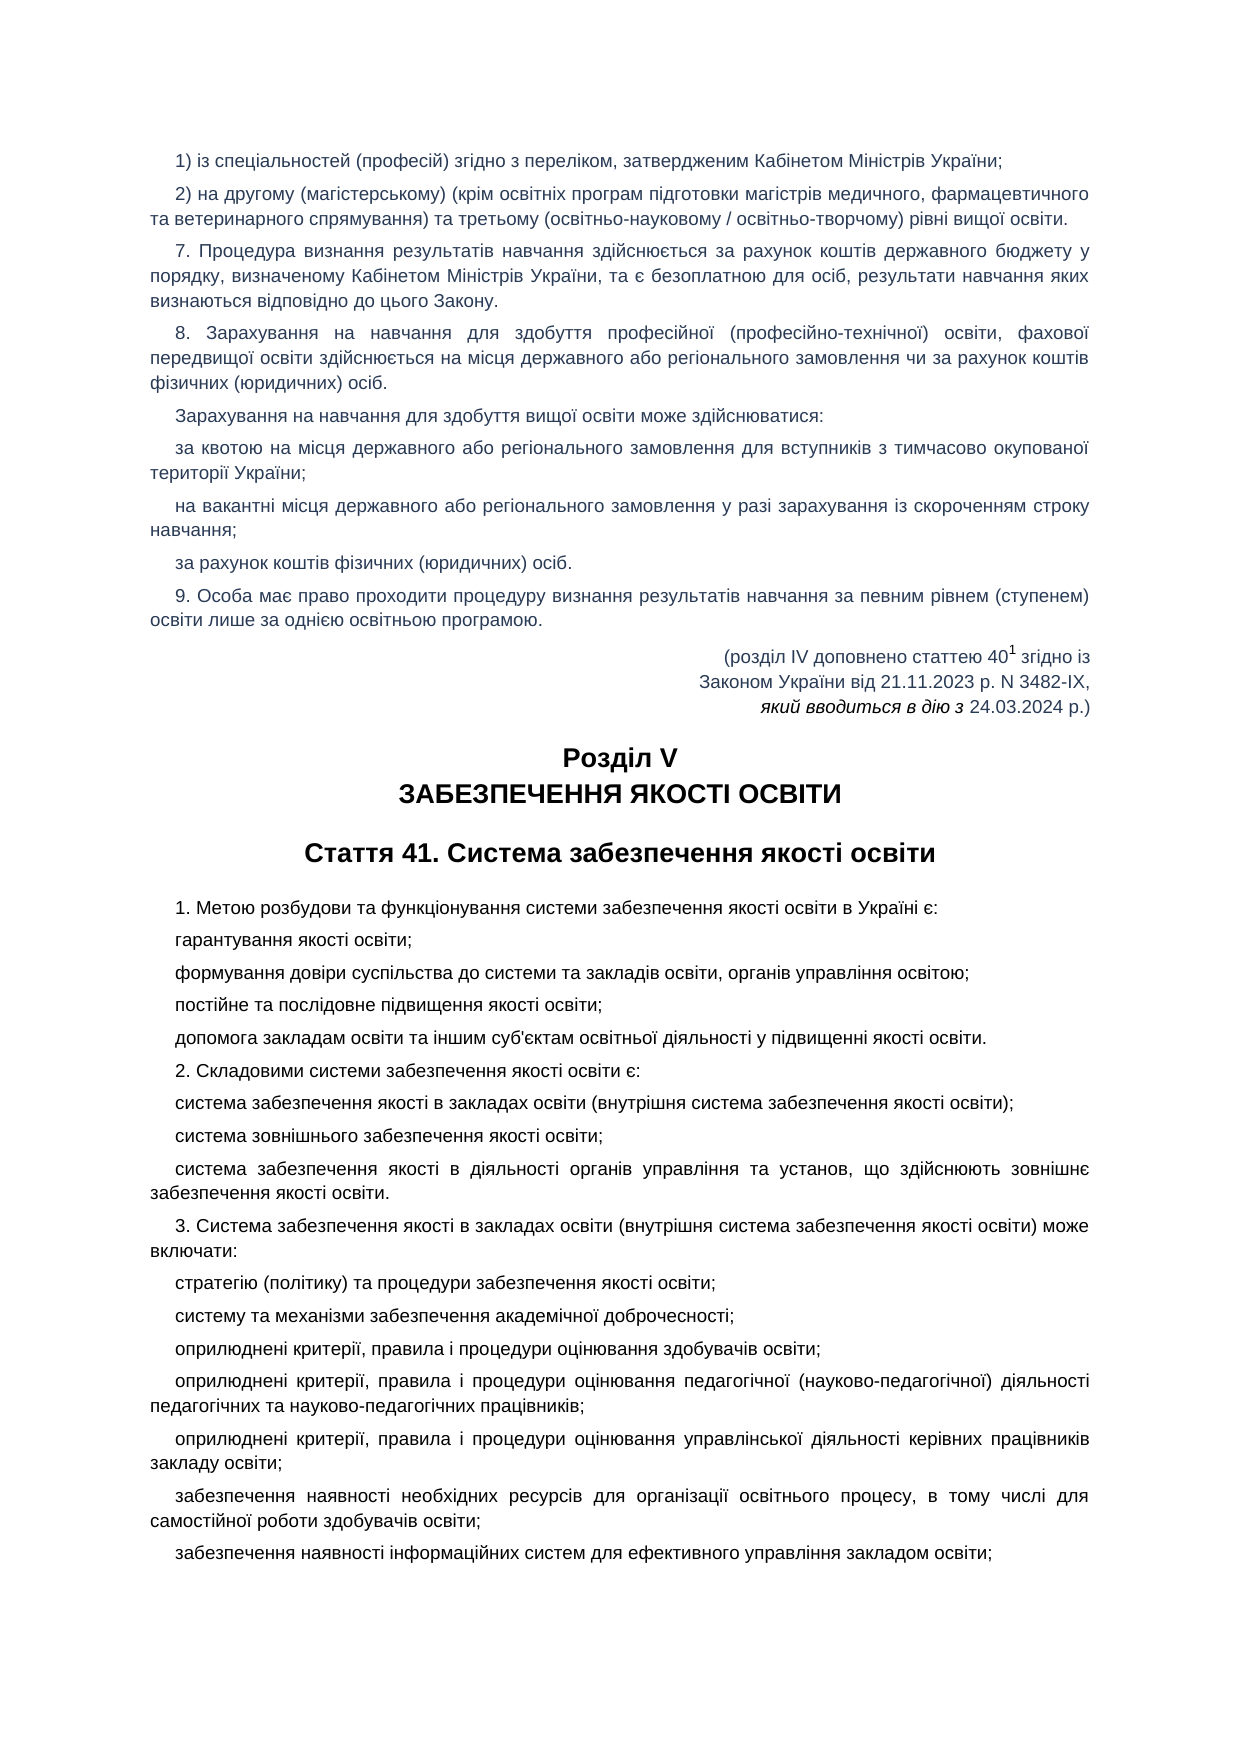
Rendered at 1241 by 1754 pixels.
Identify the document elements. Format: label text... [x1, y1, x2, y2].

text 9. Особа має право проходити процедуру визнання результатів навчання за певним рівнем (ступенем) освіти лише за однією освітньою програмою. [150, 584, 1090, 631]
text за квотою на місця державного або регіонального замовлення для вступників з тимчасово окупованої території України; [150, 437, 1090, 483]
text гарантування якості освіти; [150, 929, 1090, 951]
text оприлюднені критерії, правила і процедури оцінювання управлінської діяльності керівних працівників закладу освіти; [150, 1427, 1090, 1474]
text Зарахування на навчання для здобуття вищої освіти може здійснюватися: [150, 404, 1090, 426]
text на вакантні місця державного або регіонального замовлення у разі зарахування із скороченням строку навчання; [150, 494, 1090, 541]
text систему та механізми забезпечення академічної доброчесності; [150, 1305, 1090, 1326]
text 8. Зарахування на навчання для здобуття професійної (професійно-технічної) освіти, фахової передвищої освіти здійснюється на місця державного або регіонального замовлення чи за рахунок коштів фізичних (юридичних) осіб. [150, 322, 1090, 393]
text оприлюднені критерії, правила і процедури оцінювання здобувачів освіти; [150, 1337, 1090, 1359]
text (розділ IV доповнено статтею 401 згідно із Законом України від 21.11.2023 р. N 3482-IX, який вводиться в дію з 24.03.2024 р.) [150, 642, 1090, 718]
text постійне та послідовне підвищення якості освіти; [150, 994, 1090, 1016]
text забезпечення наявності інформаційних систем для ефективного управління закладом освіти; [150, 1542, 1090, 1564]
subtitle Розділ V ЗАБЕЗПЕЧЕННЯ ЯКОСТІ ОСВІТИ [150, 742, 1090, 809]
text система зовнішнього забезпечення якості освіти; [150, 1125, 1090, 1146]
text стратегію (політику) та процедури забезпечення якості освіти; [150, 1272, 1090, 1294]
text 7. Процедура визнання результатів навчання здійснюється за рахунок коштів державного бюджету у порядку, визначеному Кабінетом Міністрів України, та є безоплатною для осіб, результати навчання яких визнаються відповідно до цього Закону. [150, 240, 1090, 311]
subtitle Стаття 41. Система забезпечення якості освіти [150, 837, 1090, 868]
text 2) на другому (магістерському) (крім освітніх програм підготовки магістрів медичного, фармацевтичного та ветеринарного спрямування) та третьому (освітньо-науковому / освітньо-творчому) рівні вищої освіти. [150, 183, 1090, 229]
text формування довіри суспільства до системи та закладів освіти, органів управління освітою; [150, 962, 1090, 983]
text 2. Складовими системи забезпечення якості освіти є: [150, 1059, 1090, 1081]
text допомога закладам освіти та іншим суб'єктам освітньої діяльності у підвищенні якості освіти. [150, 1027, 1090, 1048]
text забезпечення наявності необхідних ресурсів для організації освітнього процесу, в тому числі для самостійної роботи здобувачів освіти; [150, 1485, 1090, 1531]
text 1. Метою розбудови та функціонування системи забезпечення якості освіти в Україні є: [150, 896, 1090, 918]
text 3. Система забезпечення якості в закладах освіти (внутрішня система забезпечення якості освіти) може включати: [150, 1215, 1090, 1261]
text оприлюднені критерії, правила і процедури оцінювання педагогічної (науково-педагогічної) діяльності педагогічних та науково-педагогічних працівників; [150, 1370, 1090, 1416]
text за рахунок коштів фізичних (юридичних) осіб. [150, 552, 1090, 573]
text 1) із спеціальностей (професій) згідно з переліком, затвердженим Кабінетом Міністрів України; [150, 150, 1090, 172]
text система забезпечення якості в закладах освіти (внутрішня система забезпечення якості освіти); [150, 1092, 1090, 1114]
text система забезпечення якості в діяльності органів управління та установ, що здійснюють зовнішнє забезпечення якості освіти. [150, 1157, 1090, 1204]
